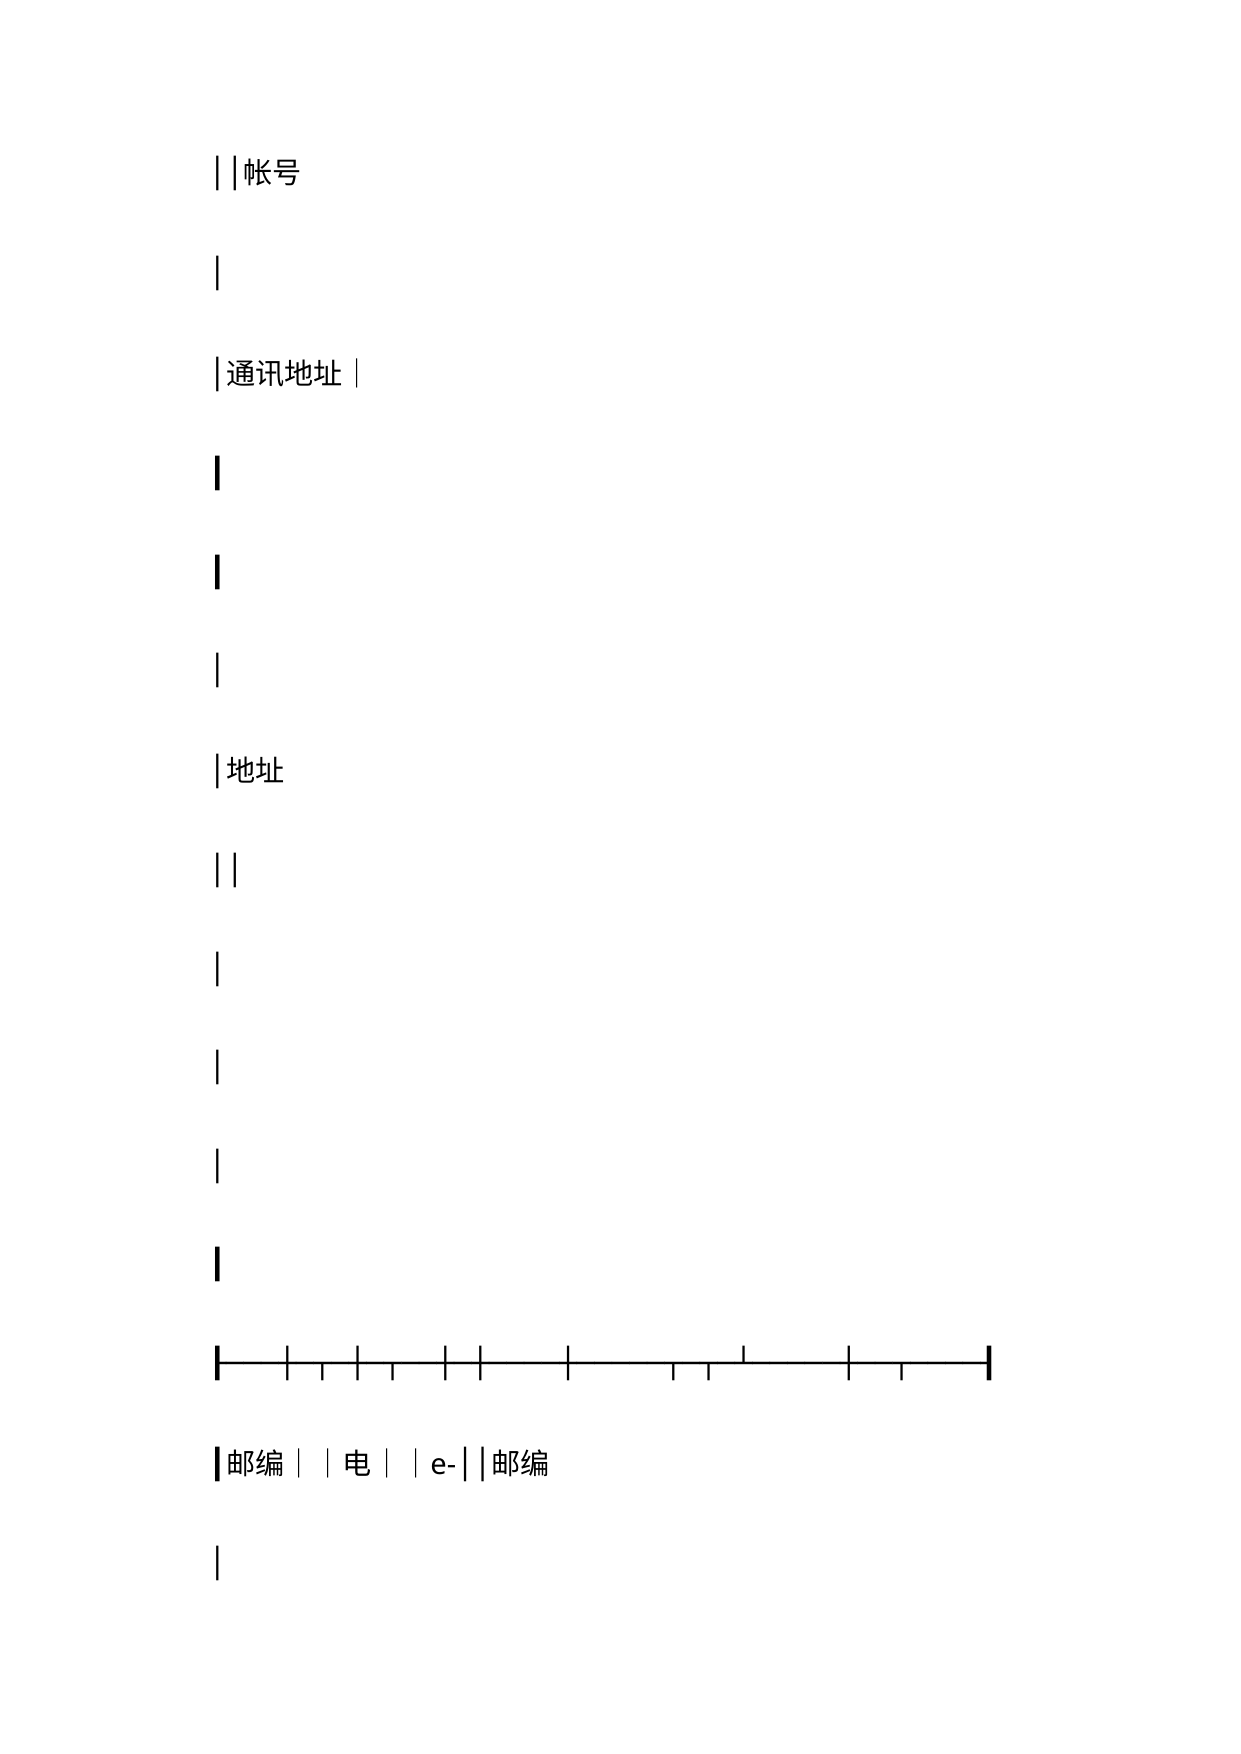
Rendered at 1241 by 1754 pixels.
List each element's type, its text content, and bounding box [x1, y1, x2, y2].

text │地址 [150, 748, 1090, 790]
text │ [150, 1542, 1090, 1582]
text │通讯地址│ [150, 350, 1090, 393]
text ┠───┼─┬─┼─┬──┼─┼────┼─────┬─┬─┴─────┼──┬────┨ [150, 1342, 1090, 1382]
text ┃ [150, 551, 1090, 591]
text ││帐号 [150, 150, 1090, 192]
text │ [150, 1145, 1090, 1185]
text ┃邮编││电││e-││邮编 [150, 1440, 1090, 1483]
text │ [150, 948, 1090, 988]
text │ [150, 1047, 1090, 1086]
text ┃ [150, 1243, 1090, 1283]
text │ [150, 252, 1090, 292]
text ┃ [150, 452, 1090, 492]
text ││ [150, 850, 1090, 889]
text │ [150, 649, 1090, 689]
